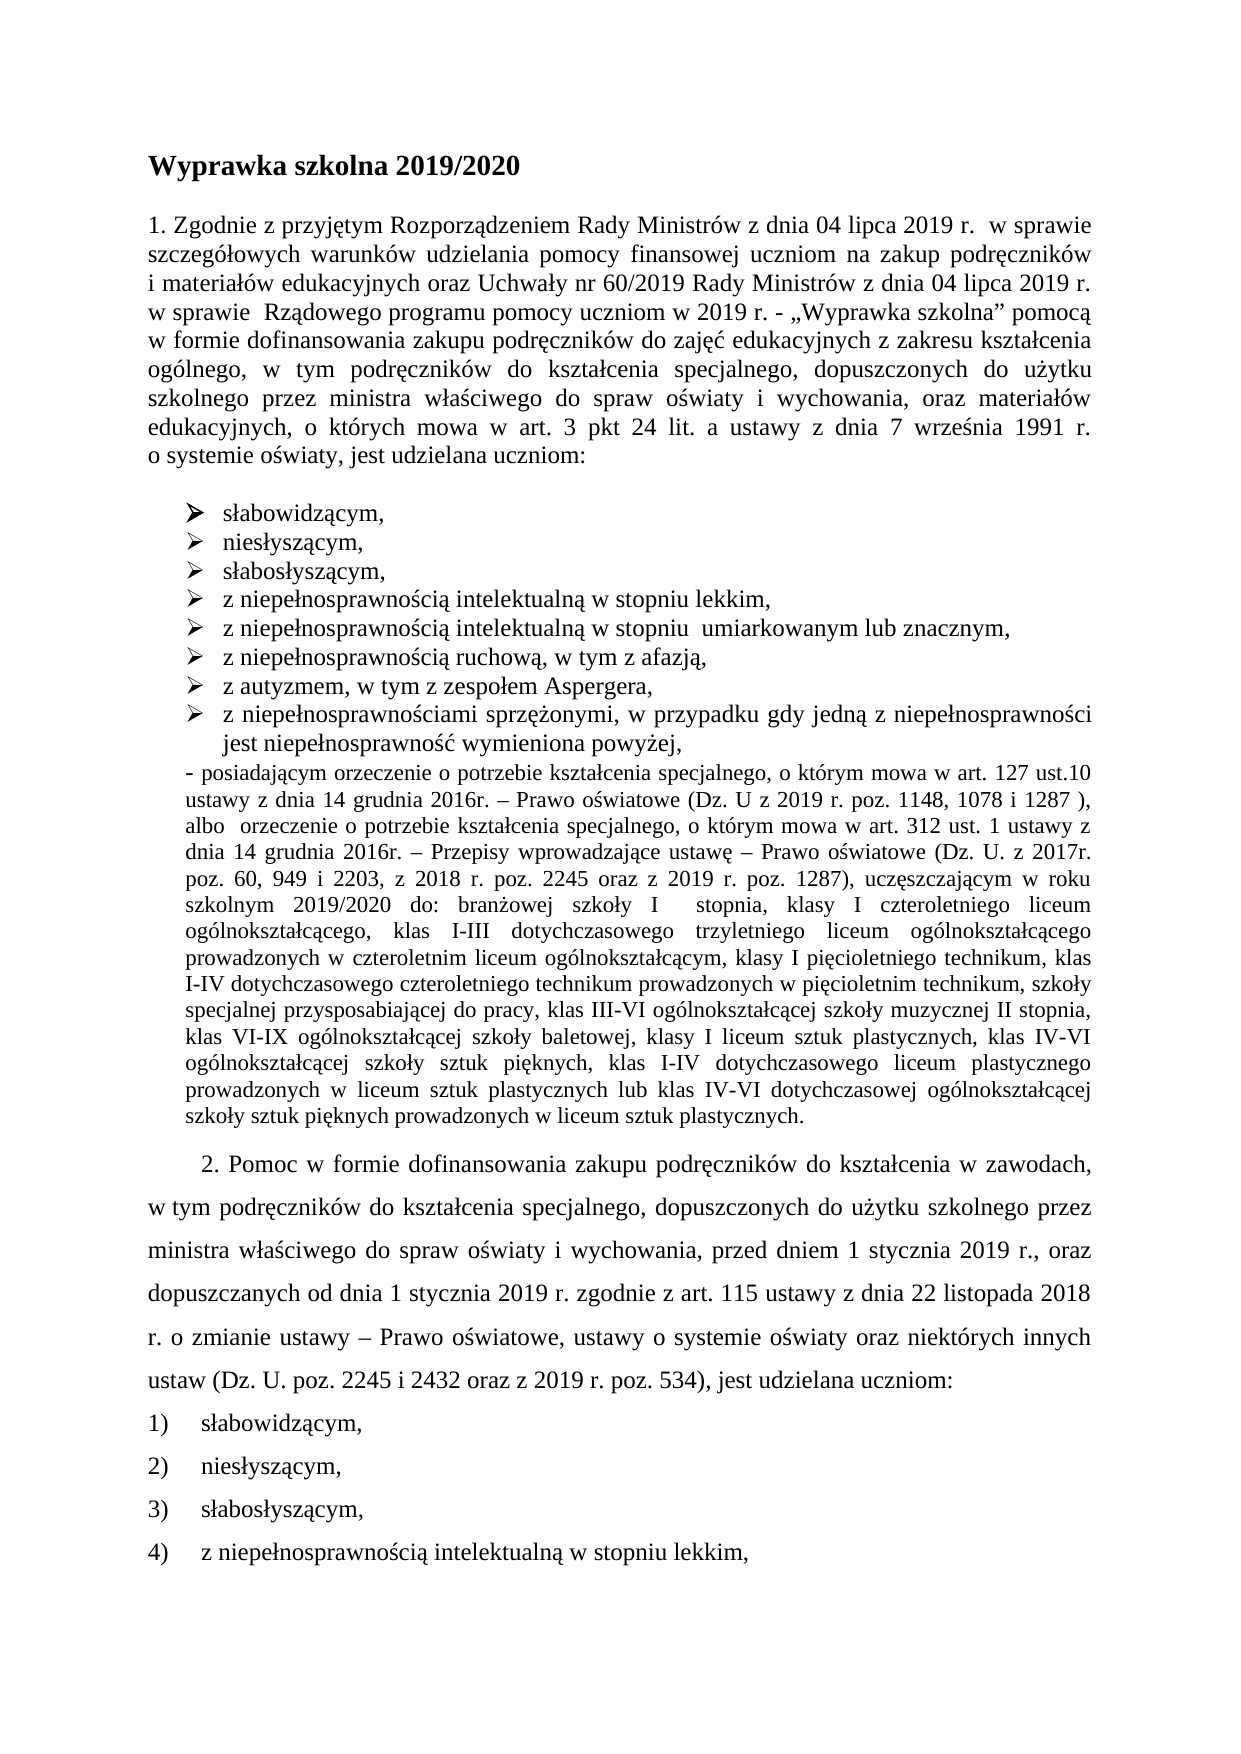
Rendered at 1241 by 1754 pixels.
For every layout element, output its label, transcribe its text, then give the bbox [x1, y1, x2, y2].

text 4) z niepełnosprawnością intelektualną w stopniu lekkim, [148, 1537, 1093, 1566]
text 2) niesłyszącym, [148, 1451, 1093, 1480]
list z autyzmem, w tym z zespołem Aspergera, [185, 671, 1093, 699]
text 1. Zgodnie z przyjętym Rozporządzeniem Rady Ministrów z dnia 04 lipca 2019 r. w sprawie szczegółowych warunków udzielania pomocy finansowej uczniom na zakup podręczników i materiałów edukacyjnych oraz Uchwały nr 60/2019 Rady Ministrów z dnia 04 lipca 2019 r. w sprawie Rządowego programu pomocy uczniom w 2019 r. - „Wyprawka szkolna” pomocą w formie dofinansowania zakupu podręczników do zajęć edukacyjnych z zakresu kształcenia ogólnego, w tym podręczników do kształcenia specjalnego, dopuszczonych do użytku szkolnego przez ministra właściwego do spraw oświaty i wychowania, oraz materiałów edukacyjnych, o których mowa w art. 3 pkt 24 lit. a ustawy z dnia 7 września 1991 r. o systemie oświaty, jest udzielana uczniom: [148, 210, 1093, 469]
list z niepełnosprawnością intelektualną w stopniu lekkim, [185, 584, 1093, 613]
list słabowidzącym, [185, 498, 1093, 527]
text Wyprawka szkolna 2019/2020 [148, 148, 1093, 181]
list z niepełnosprawnościami sprzężonymi, w przypadku gdy jedną z niepełnosprawności jest niepełnosprawność wymieniona powyżej, [185, 699, 1093, 757]
text 1) słabowidzącym, [148, 1408, 1093, 1437]
text 3) słabosłyszącym, [148, 1494, 1093, 1523]
text 2. Pomoc w formie dofinansowania zakupu podręczników do kształcenia w zawodach, w tym podręczników do kształcenia specjalnego, dopuszczonych do użytku szkolnego przez ministra właściwego do spraw oświaty i wychowania, przed dniem 1 stycznia 2019 r., oraz dopuszczanych od dnia 1 stycznia 2019 r. zgodnie z art. 115 ustawy z dnia 22 listopada 2018 r. o zmianie ustawy – Prawo oświatowe, ustawy o systemie oświaty oraz niektórych innych ustaw (Dz. U. poz. 2245 i 2432 oraz z 2019 r. poz. 534), jest udzielana uczniom: [148, 1149, 1093, 1393]
list słabosłyszącym, [185, 556, 1093, 584]
list z niepełnosprawnością ruchową, w tym z afazją, [185, 642, 1093, 671]
list z niepełnosprawnością intelektualną w stopniu umiarkowanym lub znacznym, [185, 613, 1093, 642]
list niesłyszącym, [185, 527, 1093, 556]
text - posiadającym orzeczenie o potrzebie kształcenia specjalnego, o którym mowa w art. 127 ust.10 ustawy z dnia 14 grudnia 2016r. – Prawo oświatowe (Dz. U z 2019 r. poz. 1148, 1078 i 1287 ), albo orzeczenie o potrzebie kształcenia specjalnego, o którym mowa w art. 312 ust. 1 ustawy z dnia 14 grudnia 2016r. – Przepisy wprowadzające ustawę – Prawo oświatowe (Dz. U. z 2017r. poz. 60, 949 i 2203, z 2018 r. poz. 2245 oraz z 2019 r. poz. 1287), uczęszczającym w roku szkolnym 2019/2020 do: branżowej szkoły I stopnia, klasy I czteroletniego liceum ogólnokształcącego, klas I-III dotychczasowego trzyletniego liceum ogólnokształcącego prowadzonych w czteroletnim liceum ogólnokształcącym, klasy I pięcioletniego technikum, klas I-IV dotychczasowego czteroletniego technikum prowadzonych w pięcioletnim technikum, szkoły specjalnej przysposabiającej do pracy, klas III-VI ogólnokształcącej szkoły muzycznej II stopnia, klas VI-IX ogólnokształcącej szkoły baletowej, klasy I liceum sztuk plastycznych, klas IV-VI ogólnokształcącej szkoły sztuk pięknych, klas I-IV dotychczasowego liceum plastycznego prowadzonych w liceum sztuk plastycznych lub klas IV-VI dotychczasowej ogólnokształcącej szkoły sztuk pięknych prowadzonych w liceum sztuk plastycznych. [185, 757, 1093, 1128]
